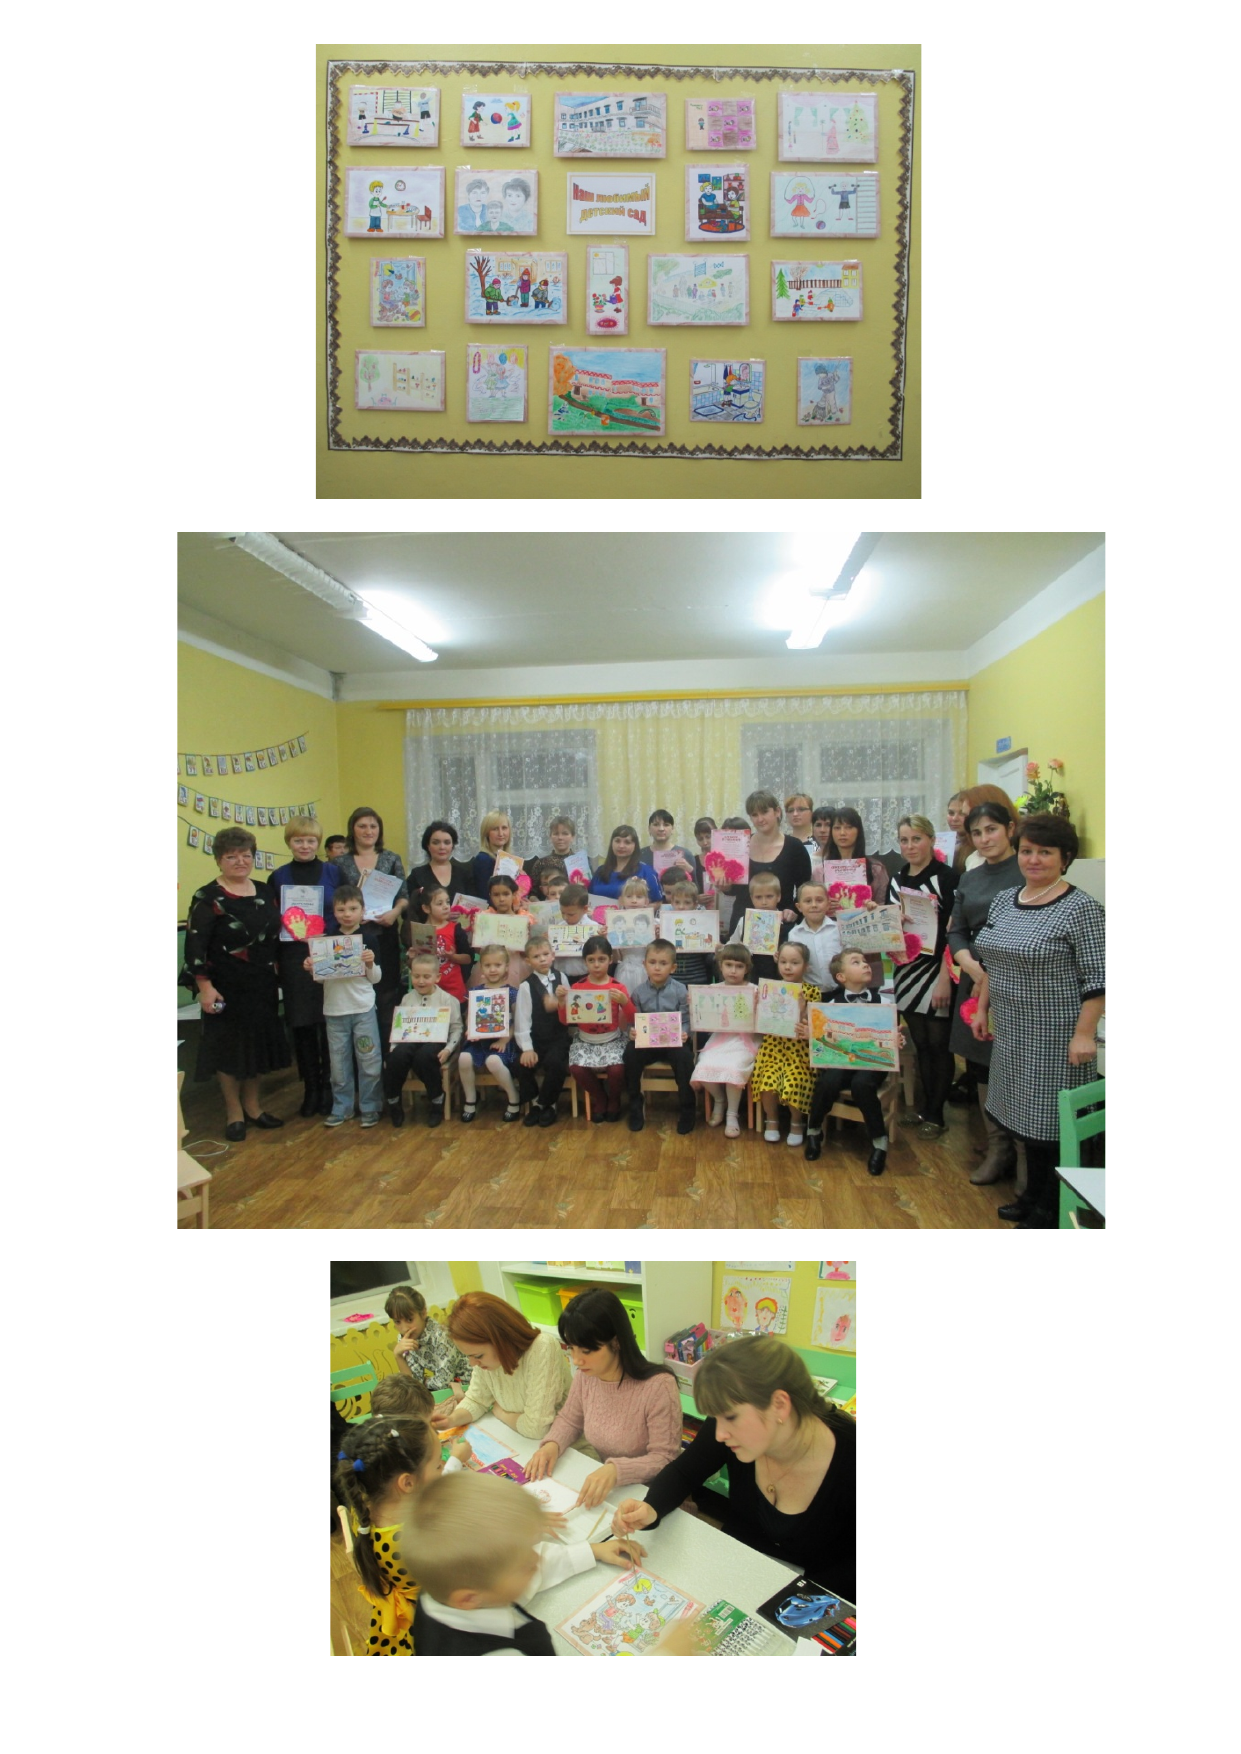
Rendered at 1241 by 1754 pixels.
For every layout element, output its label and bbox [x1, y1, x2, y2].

picture [315, 44, 922, 499]
picture [330, 1261, 857, 1656]
picture [177, 532, 1106, 1229]
